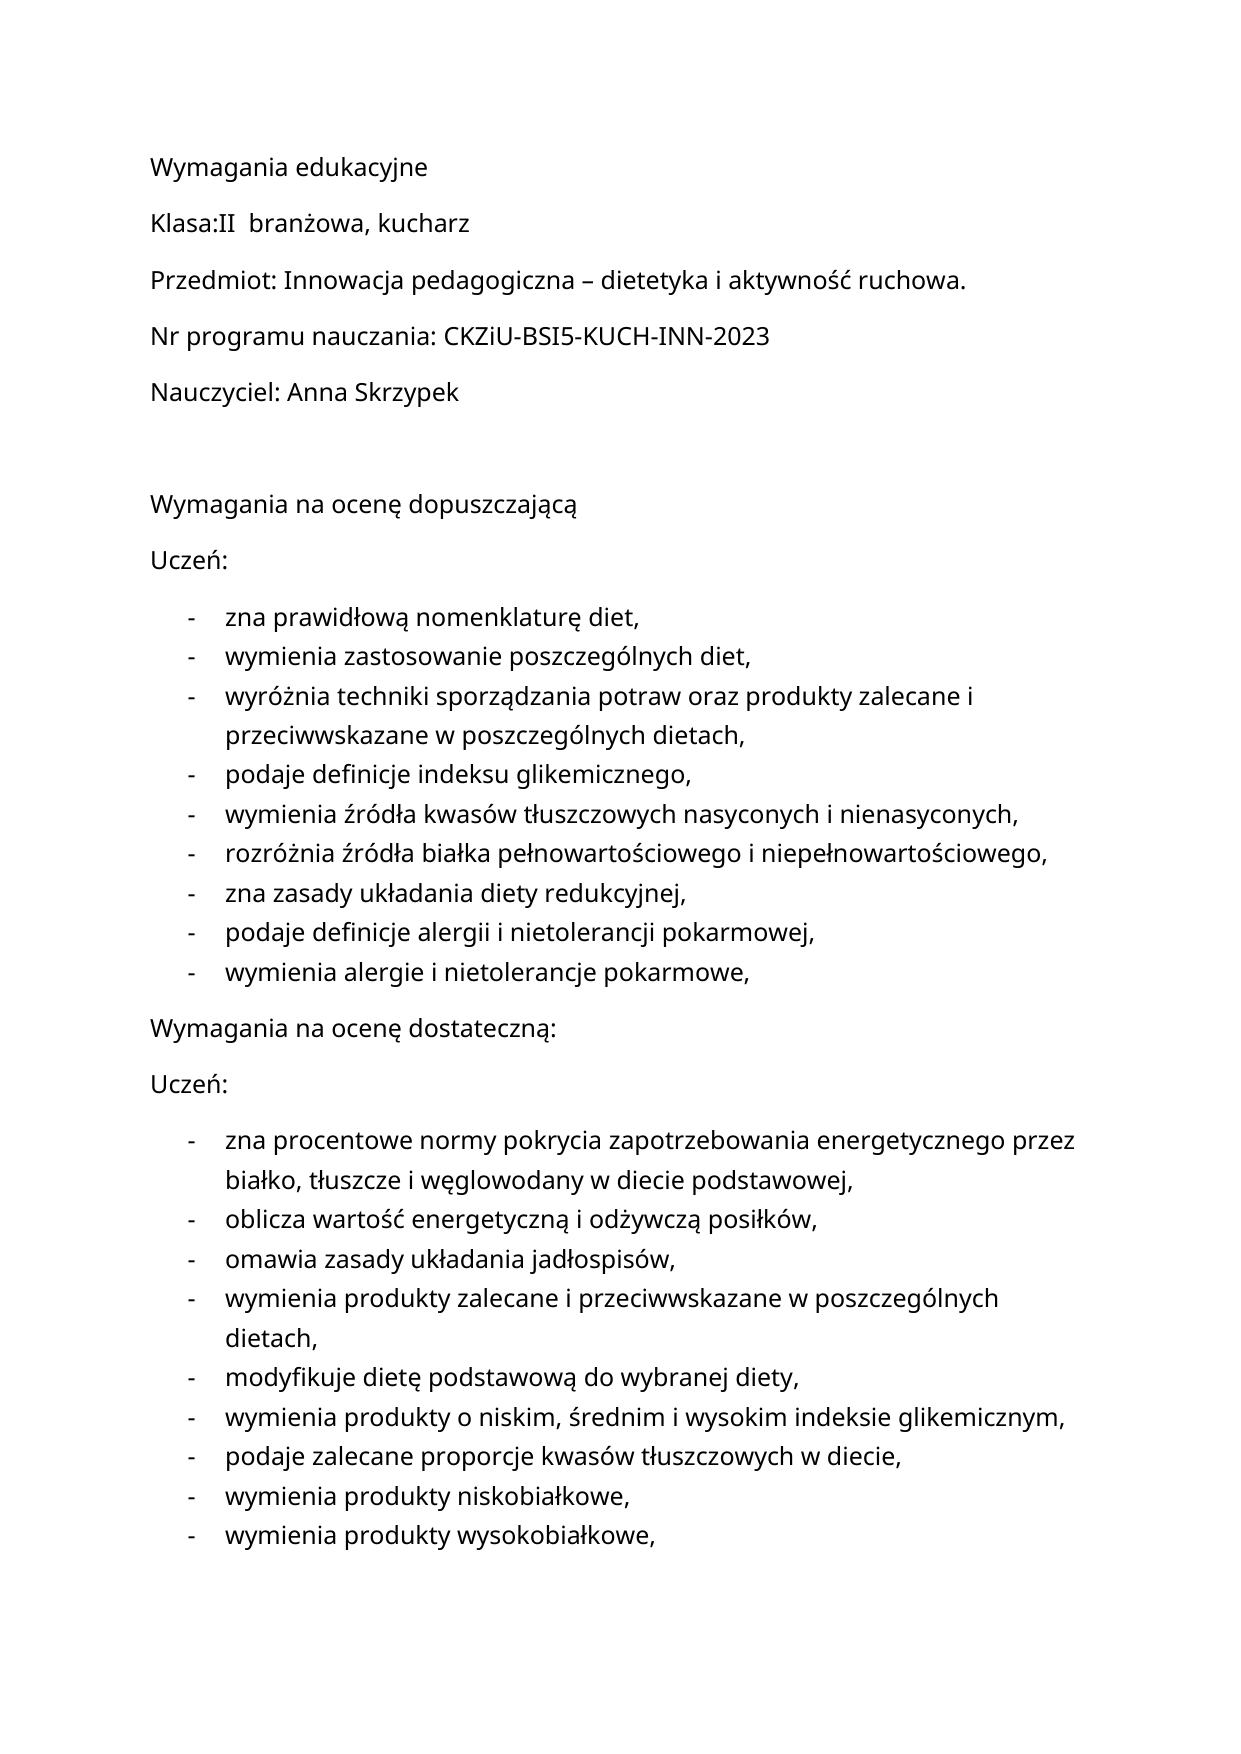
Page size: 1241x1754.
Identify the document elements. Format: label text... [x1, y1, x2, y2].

list wymienia produkty niskobiałkowe, [187, 1478, 1090, 1512]
text Przedmiot: Innowacja pedagogiczna – dietetyka i aktywność ruchowa. [150, 262, 1090, 296]
list zna prawidłową nomenklaturę diet, [187, 599, 1090, 633]
list wymienia alergie i nietolerancje pokarmowe, [187, 954, 1090, 988]
text Klasa:II branżowa, kucharz [150, 206, 1090, 240]
list wymienia zastosowanie poszczególnych diet, [187, 639, 1090, 673]
text Wymagania edukacyjne [150, 150, 1090, 184]
text Wymagania na ocenę dostateczną: [150, 1011, 1090, 1045]
text Nr programu nauczania: CKZiU-BSI5-KUCH-INN-2023 [150, 318, 1090, 352]
list modyfikuje dietę podstawową do wybranej diety, [187, 1360, 1090, 1394]
text Uczeń: [150, 1067, 1090, 1101]
list wymienia produkty zalecane i przeciwwskazane w poszczególnych dietach, [187, 1281, 1090, 1354]
text Nauczyciel: Anna Skrzypek [150, 374, 1090, 409]
text Uczeń: [150, 543, 1090, 577]
list zna zasady układania diety redukcyjnej, [187, 876, 1090, 909]
list oblicza wartość energetyczną i odżywczą posiłków, [187, 1202, 1090, 1236]
list zna procentowe normy pokrycia zapotrzebowania energetycznego przez białko, tłuszcze i węglowodany w diecie podstawowej, [187, 1123, 1090, 1196]
list podaje definicje alergii i nietolerancji pokarmowej, [187, 915, 1090, 949]
list wymienia produkty o niskim, średnim i wysokim indeksie glikemicznym, [187, 1399, 1090, 1433]
list wyróżnia techniki sporządzania potraw oraz produkty zalecane i przeciwwskazane w poszczególnych dietach, [187, 678, 1090, 752]
list omawia zasady układania jadłospisów, [187, 1241, 1090, 1275]
list wymienia produkty wysokobiałkowe, [187, 1518, 1090, 1552]
list podaje definicje indeksu glikemicznego, [187, 757, 1090, 791]
list rozróżnia źródła białka pełnowartościowego i niepełnowartościowego, [187, 836, 1090, 870]
list wymienia źródła kwasów tłuszczowych nasyconych i nienasyconych, [187, 797, 1090, 831]
list podaje zalecane proporcje kwasów tłuszczowych w diecie, [187, 1439, 1090, 1473]
text Wymagania na ocenę dopuszczającą [150, 487, 1090, 521]
